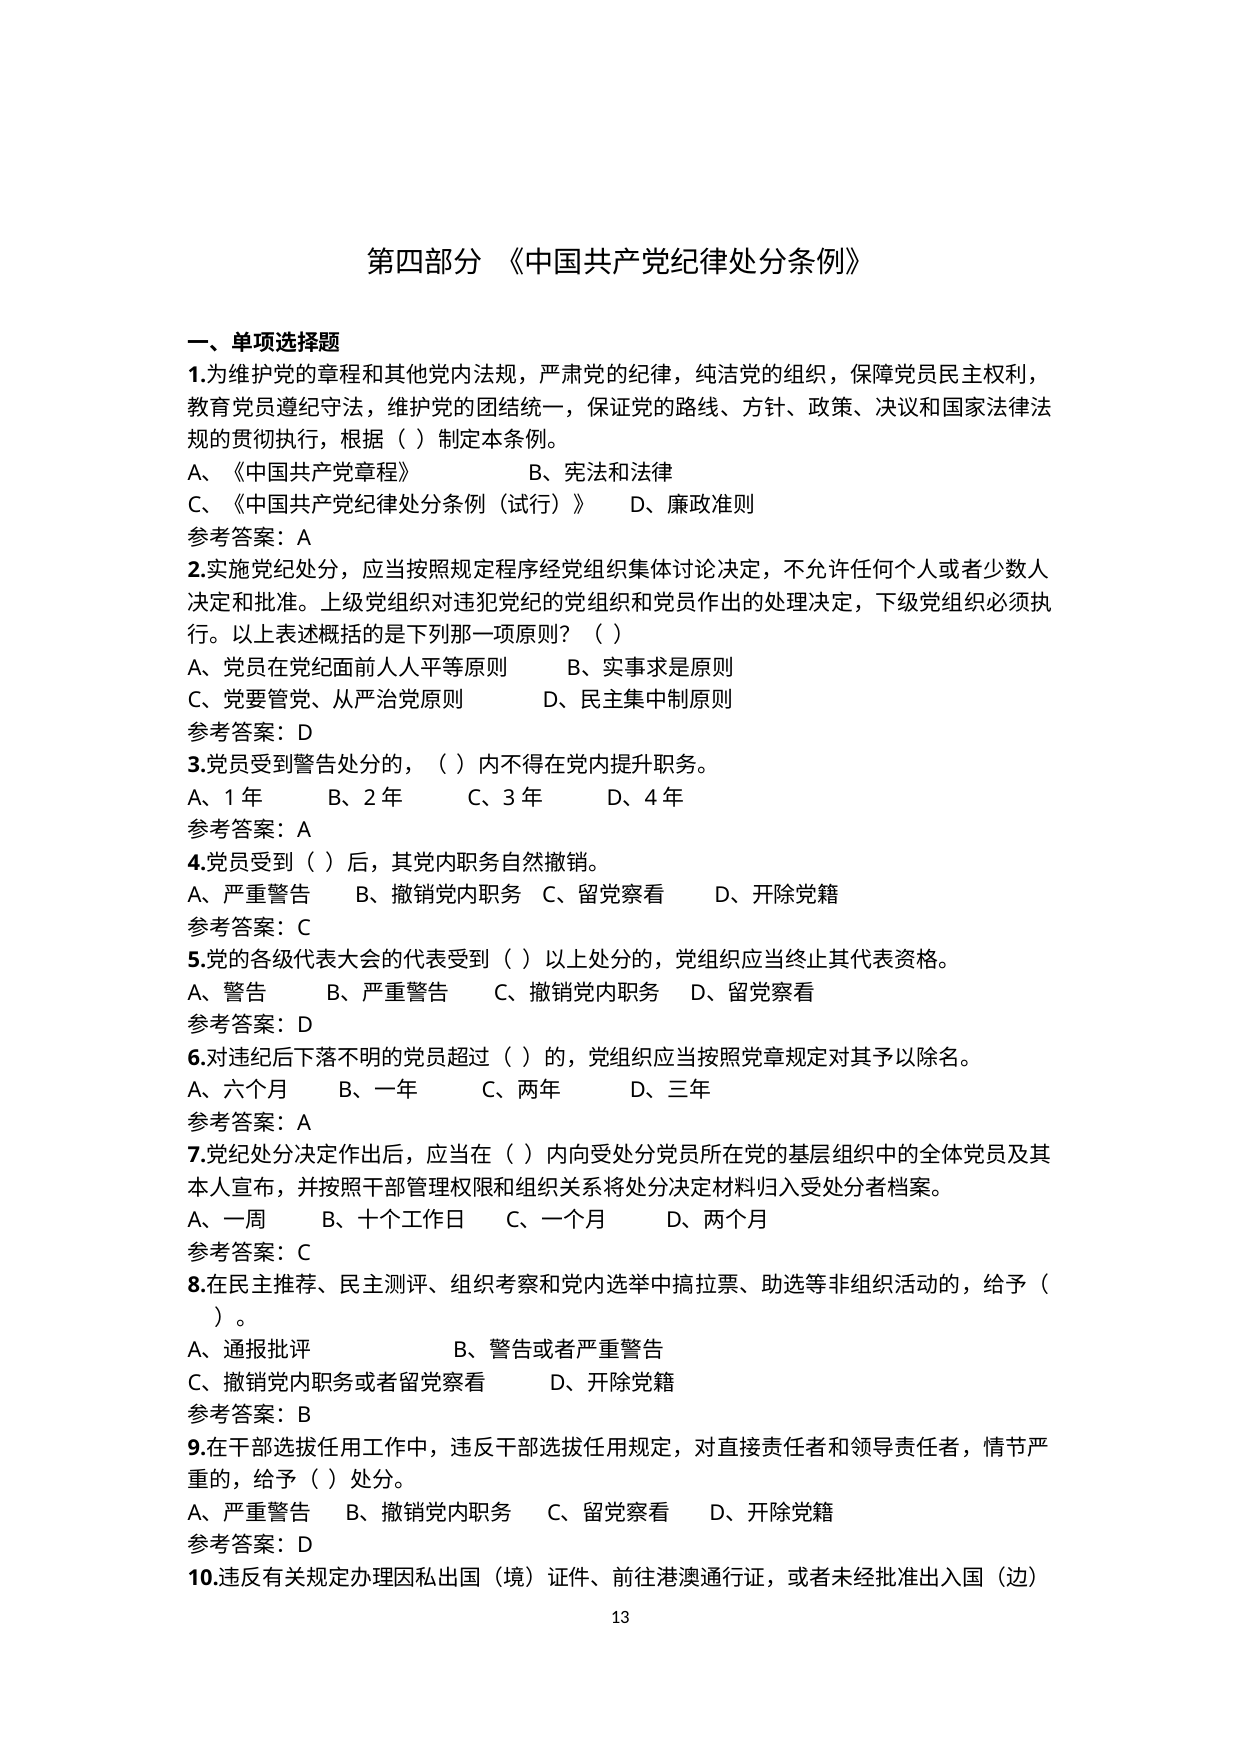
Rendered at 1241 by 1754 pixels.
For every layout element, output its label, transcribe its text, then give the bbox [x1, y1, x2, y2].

text 参考答案：A [187, 1104, 1053, 1137]
text A、1 年 B、2 年 C、3 年 D、4 年 [187, 779, 1053, 812]
text 3.党员受到警告处分的，（ ）内不得在党内提升职务。 [187, 747, 1053, 779]
text 参考答案：B [187, 1397, 1053, 1429]
text A、党员在党纪面前人人平等原则 B、实事求是原则 [187, 649, 1053, 682]
text A、警告 B、严重警告 C、撤销党内职务 D、留党察看 [187, 974, 1053, 1007]
text 参考答案：D [187, 714, 1053, 747]
text 5.党的各级代表大会的代表受到（ ）以上处分的，党组织应当终止其代表资格。 [187, 942, 1053, 974]
text 2.实施党纪处分，应当按照规定程序经党组织集体讨论决定，不允许任何个人或者少数人决定和批准。上级党组织对违犯党纪的党组织和党员作出的处理决定，下级党组织必须执行。以上表述概括的是下列那一项原则？（ ） [187, 552, 1053, 649]
text C、撤销党内职务或者留党察看 D、开除党籍 [187, 1364, 1053, 1397]
text A、六个月 B、一年 C、两年 D、三年 [187, 1072, 1053, 1104]
text 1.为维护党的章程和其他党内法规，严肃党的纪律，纯洁党的组织，保障党员民主权利，教育党员遵纪守法，维护党的团结统一，保证党的路线、方针、政策、决议和国家法律法规的贯彻执行，根据（ ）制定本条例。 [187, 357, 1053, 454]
text 参考答案：D [187, 1007, 1053, 1039]
text 第四部分 《中国共产党纪律处分条例》 [187, 227, 1053, 292]
text 参考答案：A [187, 812, 1053, 844]
text A、严重警告 B、撤销党内职务 C、留党察看 D、开除党籍 [187, 877, 1053, 909]
text 4.党员受到（ ）后，其党内职务自然撤销。 [187, 844, 1053, 877]
text 8.在民主推荐、民主测评、组织考察和党内选举中搞拉票、助选等非组织活动的，给予（ ）。 [187, 1267, 1053, 1332]
text 一、单项选择题 [187, 324, 1053, 357]
text A、严重警告 B、撤销党内职务 C、留党察看 D、开除党籍 [187, 1494, 1053, 1527]
text A、《中国共产党章程》 B、宪法和法律 [187, 454, 1053, 487]
text 9.在干部选拔任用工作中，违反干部选拔任用规定，对直接责任者和领导责任者，情节严重的，给予（ ）处分。 [187, 1429, 1053, 1494]
text 参考答案：C [187, 909, 1053, 942]
text 参考答案：D [187, 1527, 1053, 1559]
text 参考答案：A [187, 519, 1053, 552]
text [187, 1559, 1053, 1592]
text A、通报批评 B、警告或者严重警告 [187, 1332, 1053, 1364]
text C、党要管党、从严治党原则 D、民主集中制原则 [187, 682, 1053, 714]
text A、一周 B、十个工作日 C、一个月 D、两个月 [187, 1202, 1053, 1234]
text 7.党纪处分决定作出后，应当在（ ）内向受处分党员所在党的基层组织中的全体党员及其本人宣布，并按照干部管理权限和组织关系将处分决定材料归入受处分者档案。 [187, 1137, 1053, 1202]
text C、《中国共产党纪律处分条例（试行）》 D、廉政准则 [187, 487, 1053, 519]
text 6.对违纪后下落不明的党员超过（ ）的，党组织应当按照党章规定对其予以除名。 [187, 1039, 1053, 1072]
text 参考答案：C [187, 1234, 1053, 1267]
